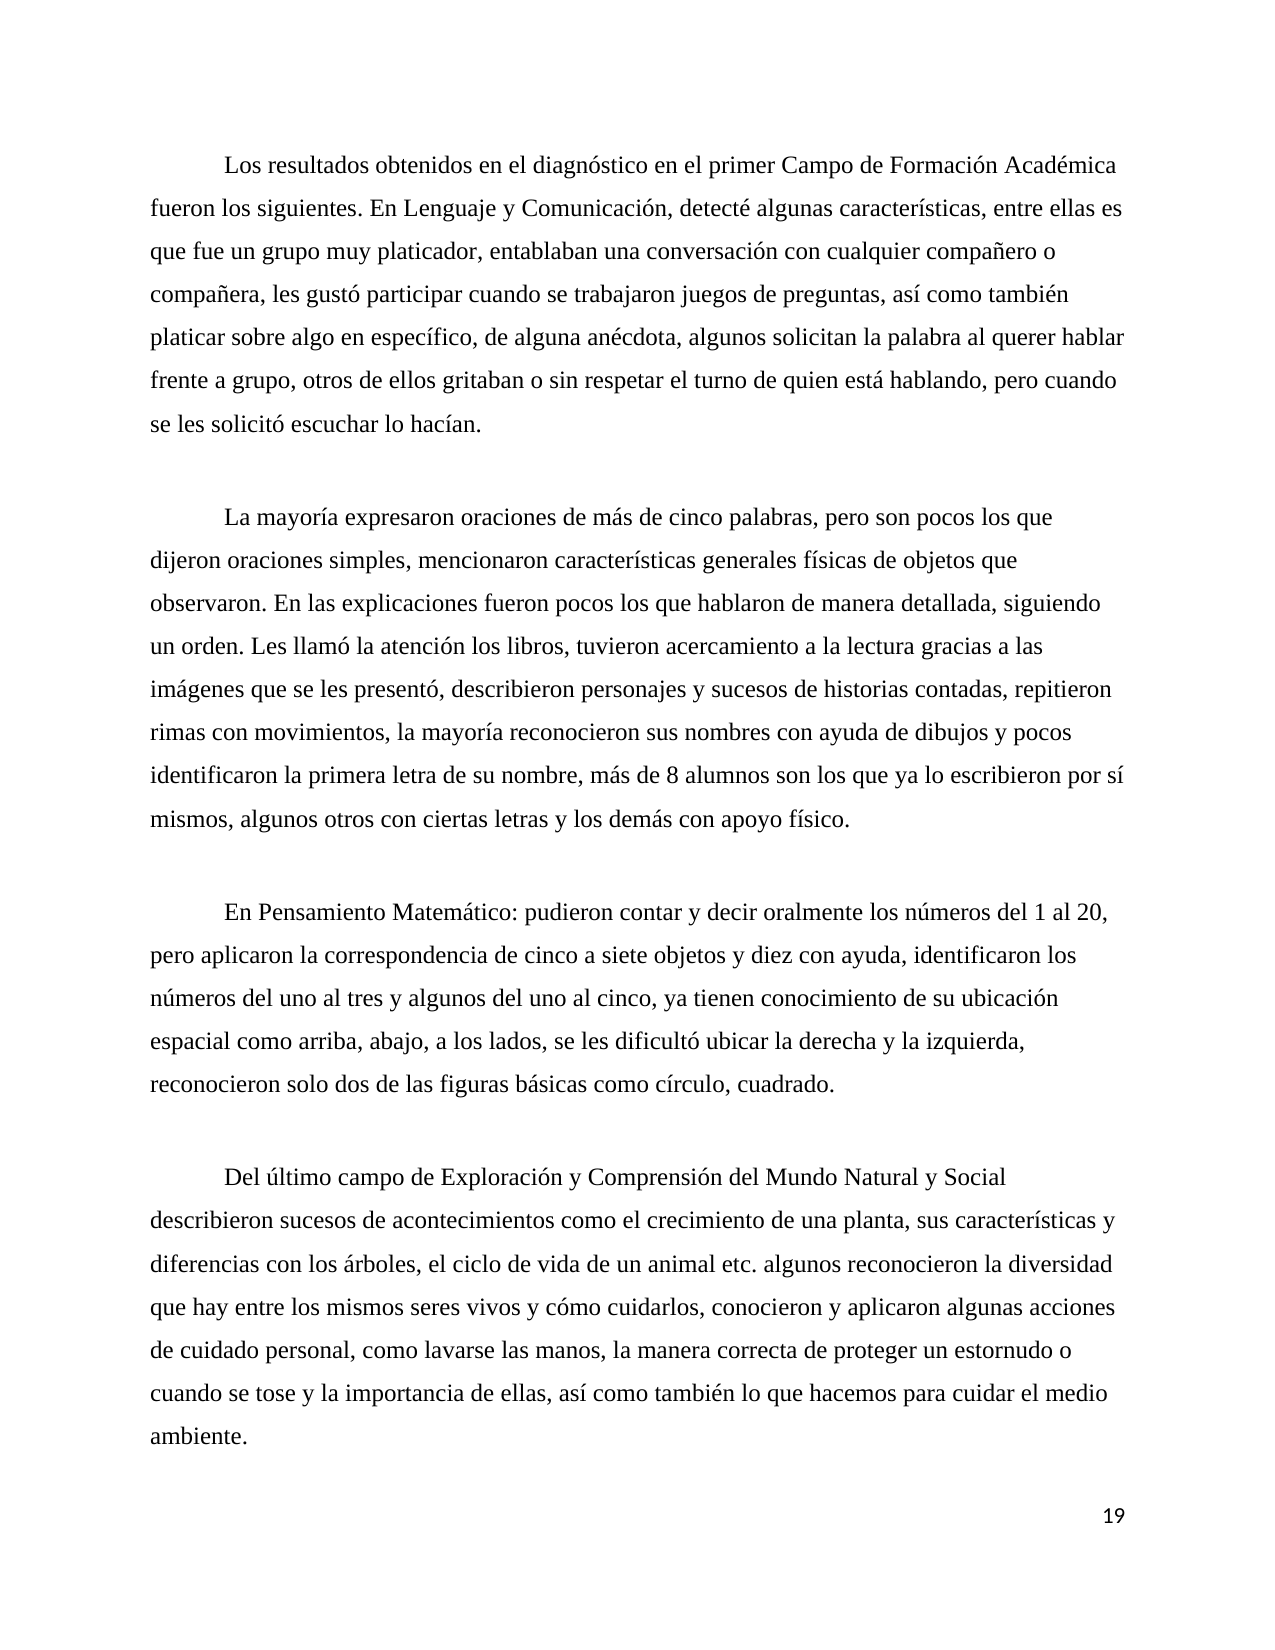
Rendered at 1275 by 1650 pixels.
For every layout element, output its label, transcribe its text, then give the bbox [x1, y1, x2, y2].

text La mayoría expresaron oraciones de más de cinco palabras, pero son pocos los que dijeron oraciones simples, mencionaron características generales físicas de objetos que observaron. En las explicaciones fueron pocos los que hablaron de manera detallada, siguiendo un orden. Les llamó la atención los libros, tuvieron acercamiento a la lectura gracias a las imágenes que se les presentó, describieron personajes y sucesos de historias contadas, repitieron rimas con movimientos, la mayoría reconocieron sus nombres con ayuda de dibujos y pocos identificaron la primera letra de su nombre, más de 8 alumnos son los que ya lo escribieron por sí mismos, algunos otros con ciertas letras y los demás con apoyo físico. [150, 502, 1125, 832]
text Los resultados obtenidos en el diagnóstico en el primer Campo de Formación Académica fueron los siguientes. En Lenguaje y Comunicación, detecté algunas características, entre ellas es que fue un grupo muy platicador, entablaban una conversación con cualquier compañero o compañera, les gustó participar cuando se trabajaron juegos de preguntas, así como también platicar sobre algo en específico, de alguna anécdota, algunos solicitan la palabra al querer hablar frente a grupo, otros de ellos gritaban o sin respetar el turno de quien está hablando, pero cuando se les solicitó escuchar lo hacían. [150, 150, 1125, 437]
text En Pensamiento Matemático: pudieron contar y decir oralmente los números del 1 al 20, pero aplicaron la correspondencia de cinco a siete objetos y diez con ayuda, identificaron los números del uno al tres y algunos del uno al cinco, ya tienen conocimiento de su ubicación espacial como arriba, abajo, a los lados, se les dificultó ubicar la derecha y la izquierda, reconocieron solo dos de las figuras básicas como círculo, cuadrado. [150, 897, 1125, 1098]
text Del último campo de Exploración y Comprensión del Mundo Natural y Social describieron sucesos de acontecimientos como el crecimiento de una planta, sus características y diferencias con los árboles, el ciclo de vida de un animal etc. algunos reconocieron la diversidad que hay entre los mismos seres vivos y cómo cuidarlos, conocieron y aplicaron algunas acciones de cuidado personal, como lavarse las manos, la manera correcta de proteger un estornudo o cuando se tose y la importancia de ellas, así como también lo que hacemos para cuidar el medio ambiente. [150, 1162, 1125, 1450]
